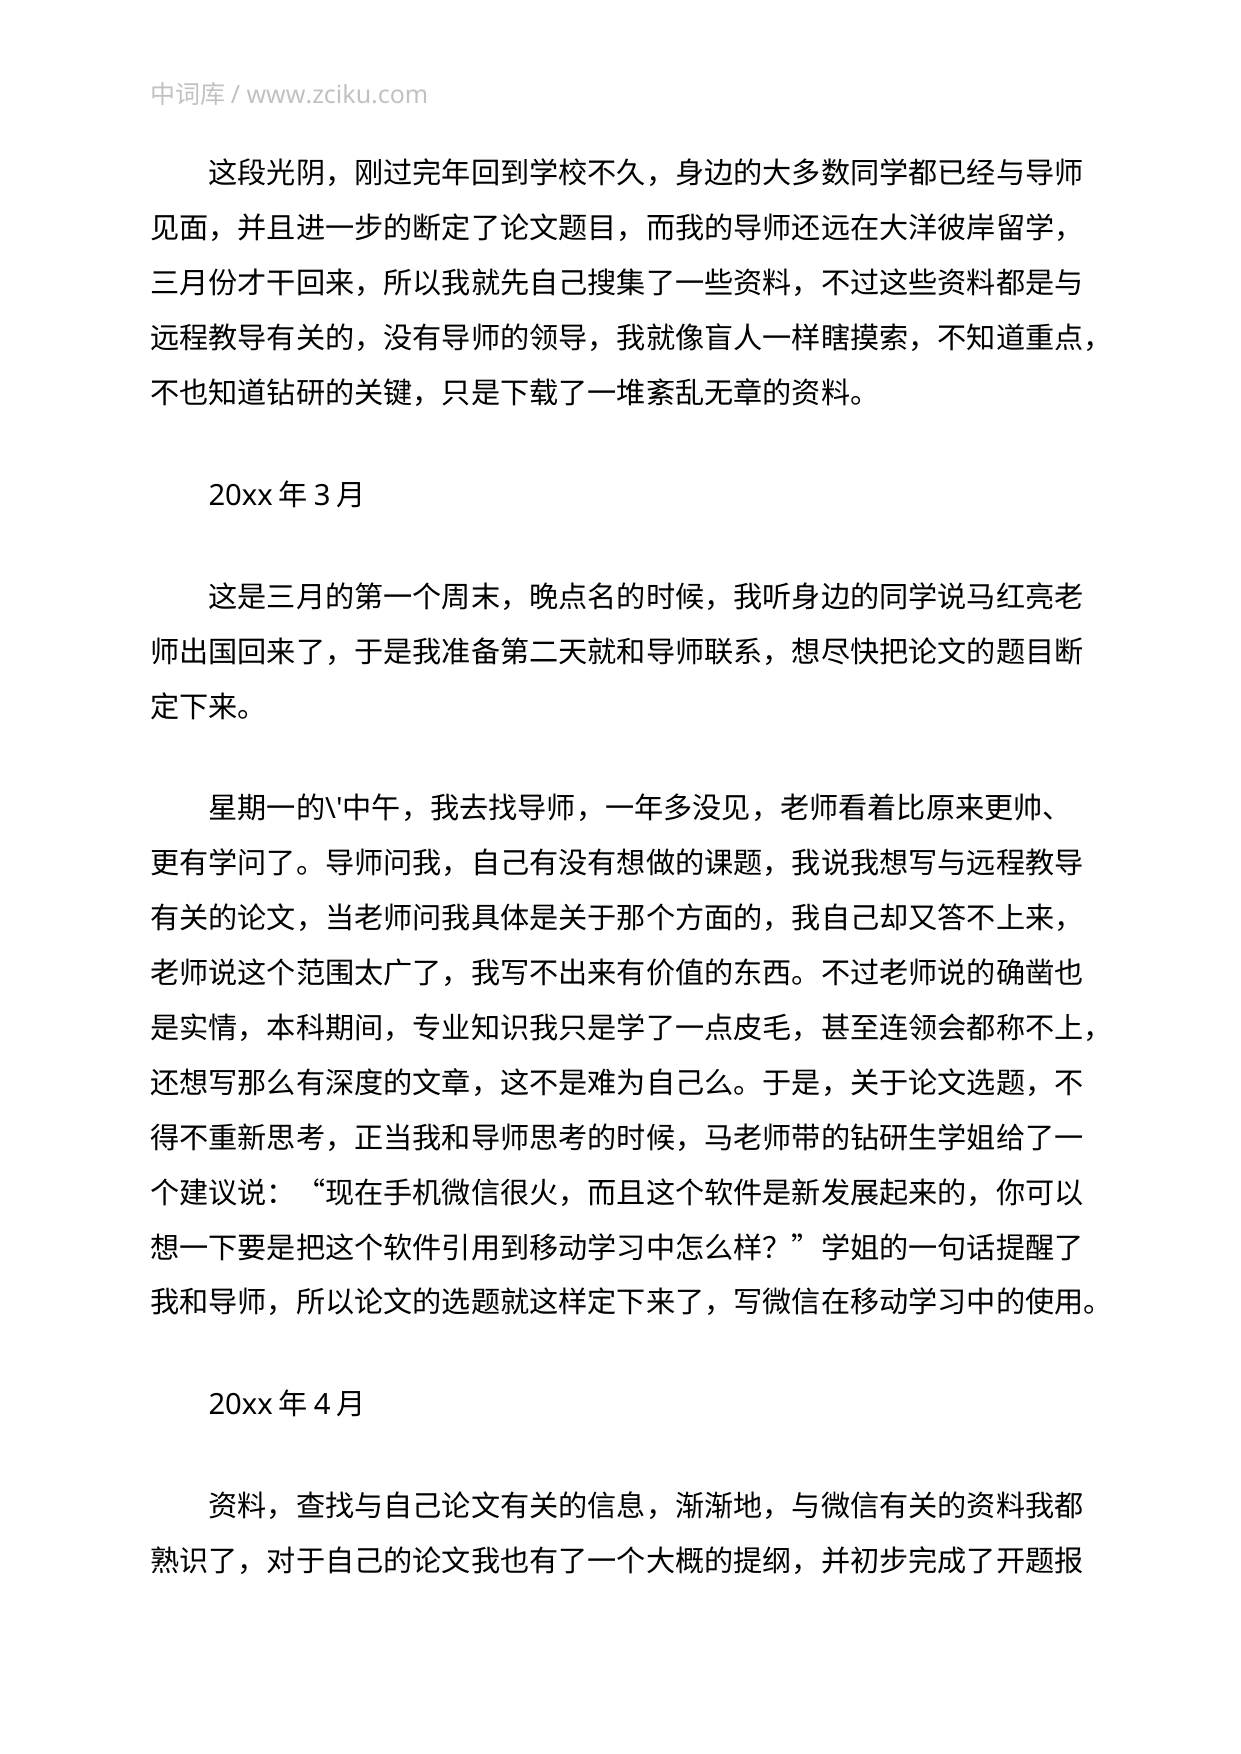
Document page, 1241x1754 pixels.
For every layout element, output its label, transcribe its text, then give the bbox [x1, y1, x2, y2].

text 星期一的\'中午，我去找导师，一年多没见，老师看着比原来更帅、更有学问了。导师问我，自己有没有想做的课题，我说我想写与远程教导有关的论文，当老师问我具体是关于那个方面的，我自己却又答不上来，老师说这个范围太广了，我写不出来有价值的东西。不过老师说的确凿也是实情，本科期间，专业知识我只是学了一点皮毛，甚至连领会都称不上，还想写那么有深度的文章，这不是难为自己么。于是，关于论文选题，不得不重新思考，正当我和导师思考的时候，马老师带的钻研生学姐给了一个建议说：“现在手机微信很火，而且这个软件是新发展起来的，你可以想一下要是把这个软件引用到移动学习中怎么样？”学姐的一句话提醒了我和导师，所以论文的选题就这样定下来了，写微信在移动学习中的使用。 [150, 785, 1090, 1321]
text 20xx年3月 [150, 471, 1090, 514]
text 这段光阴，刚过完年回到学校不久，身边的大多数同学都已经与导师见面，并且进一步的断定了论文题目，而我的导师还远在大洋彼岸留学，三月份才干回来，所以我就先自己搜集了一些资料，不过这些资料都是与远程教导有关的，没有导师的领导，我就像盲人一样瞎摸索，不知道重点，不也知道钻研的关键，只是下载了一堆紊乱无章的资料。 [150, 150, 1090, 412]
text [150, 1483, 1090, 1580]
text 这是三月的第一个周末，晚点名的时候，我听身边的同学说马红亮老师出国回来了，于是我准备第二天就和导师联系，想尽快把论文的题目断定下来。 [150, 573, 1090, 725]
text 20xx年4月 [150, 1381, 1090, 1423]
